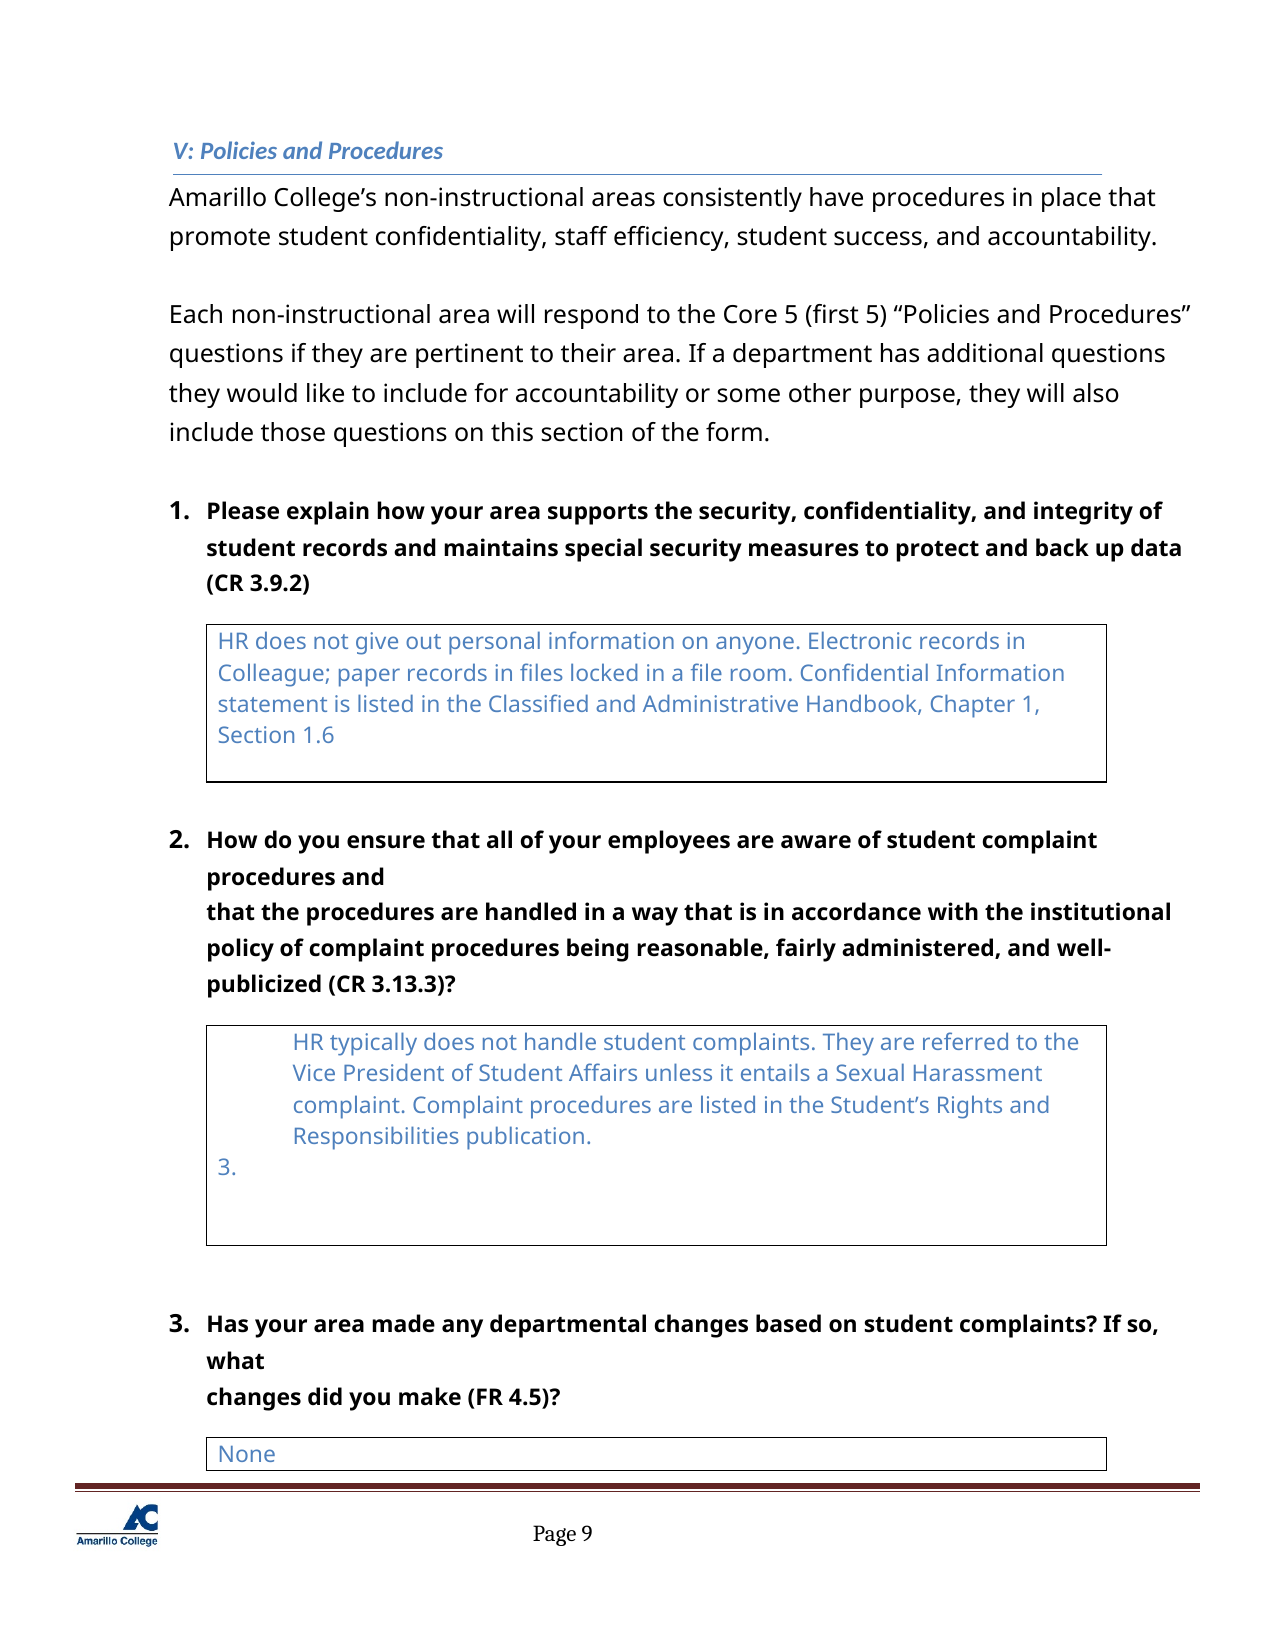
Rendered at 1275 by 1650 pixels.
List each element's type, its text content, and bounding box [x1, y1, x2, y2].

list Has your area made any departmental changes based on student complaints? If so, what changes did you make (FR 4.5)? [169, 1306, 1200, 1412]
list Amarillo College’s non-instructional areas consistently have procedures in place that promote student confidentiality, staff efficiency, student success, and accountability. [169, 179, 1200, 253]
table_header None [207, 1438, 1106, 1469]
table_header HR typically does not handle student complaints. They are referred to the Vice President of Student Affairs unless it entails a Sexual Harassment complaint. Complaint procedures are listed in the Student’s Rights and Responsibilities publication. 3. [207, 1026, 1106, 1245]
table_header HR does not give out personal information on anyone. Electronic records in Colleague; paper records in files locked in a file room. Confidential Information statement is listed in the Classified and Administrative Handbook, Chapter 1, Section 1.6 [207, 625, 1106, 781]
list Please explain how your area supports the security, confidentiality, and integrity of student records and maintains special security measures to protect and back up data (CR 3.9.2) [169, 493, 1200, 599]
list Each non-instructional area will respond to the Core 5 (first 5) “Policies and Procedures” questions if they are pertinent to their area. If a department has additional questions they would like to include for accountability or some other purpose, they will also include those questions on this section of the form. [169, 297, 1200, 448]
text V: Policies and Procedures [172, 135, 1102, 175]
picture [72, 1495, 161, 1555]
list How do you ensure that all of your employees are aware of student complaint procedures and that the procedures are handled in a way that is in accordance with the institutional policy of complaint procedures being reasonable, fairly administered, and well-publicized (CR 3.13.3)? [169, 822, 1200, 999]
